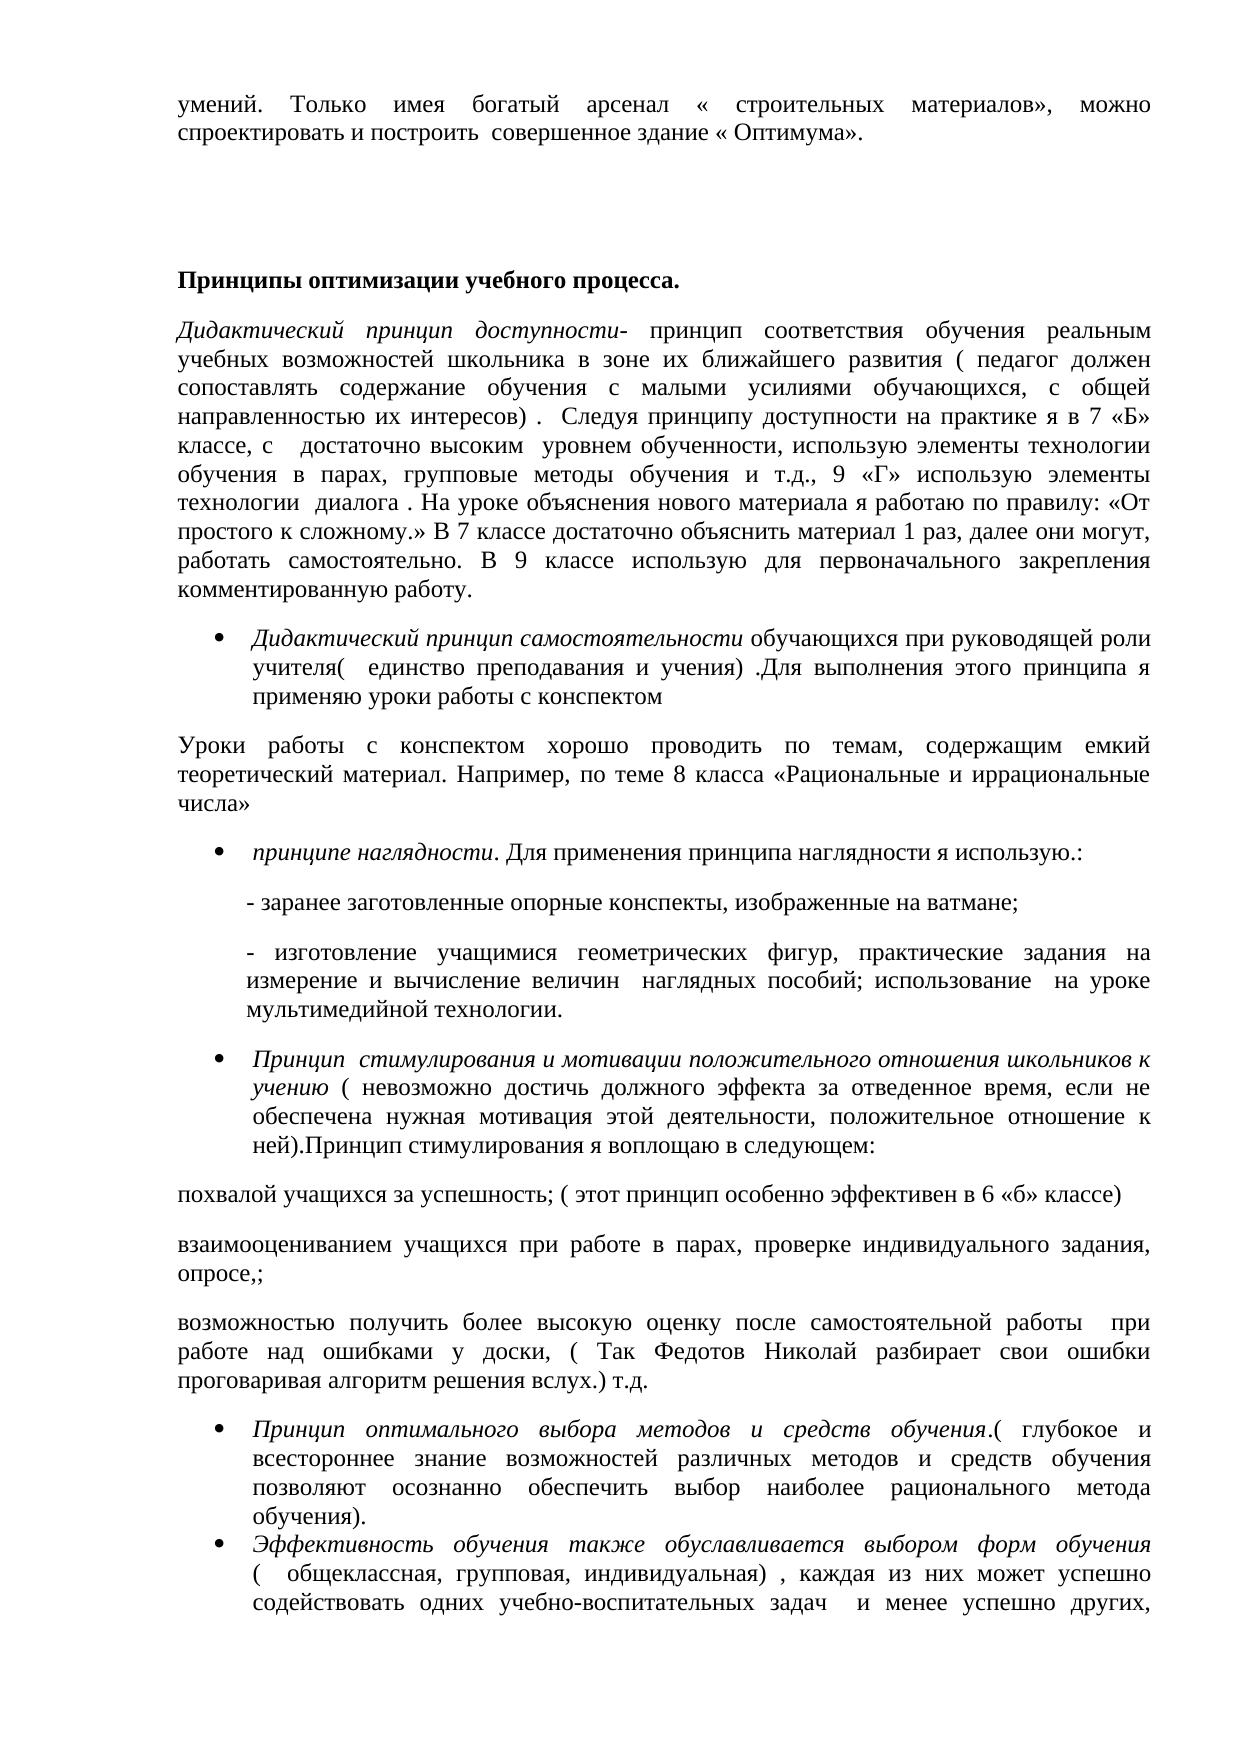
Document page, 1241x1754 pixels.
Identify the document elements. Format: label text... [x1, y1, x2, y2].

list Дидактический принцип самостоятельности обучающихся при руководящей роли учителя( единство преподавания и учения) .Для выполнения этого принципа я применяю уроки работы с конспектом [215, 623, 1152, 709]
text - изготовление учащимися геометрических фигур, практические задания на измерение и вычисление величин наглядных пособий; использование на уроке мультимедийной технологии. [246, 937, 1152, 1023]
list Принцип оптимального выбора методов и средств обучения.( глубокое и всестороннее знание возможностей различных методов и средств обучения позволяют осознанно обеспечить выбор наиболее рационального метода обучения). [215, 1414, 1152, 1529]
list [215, 1529, 1152, 1616]
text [177, 89, 1152, 146]
text Уроки работы с конспектом хорошо проводить по темам, содержащим емкий теоретический материал. Например, по теме 8 класса «Рациональные и иррациональные числа» [177, 730, 1152, 817]
text Дидактический принцип доступности- принцип соответствия обучения реальным учебных возможностей школьника в зоне их ближайшего развития ( педагог должен сопоставлять содержание обучения с малыми усилиями обучающихся, с общей направленностью их интересов) . Следуя принципу доступности на практике я в 7 «Б» классе, с достаточно высоким уровнем обученности, использую элементы технологии обучения в парах, групповые методы обучения и т.д., 9 «Г» использую элементы технологии диалога . На уроке объяснения нового материала я работаю по правилу: «От простого к сложному.» В 7 классе достаточно объяснить материал 1 раз, далее они могут, работать самостоятельно. В 9 классе использую для первоначального закрепления комментированную работу. [177, 315, 1152, 602]
text Принципы оптимизации учебного процесса. [177, 265, 1152, 294]
list Принцип стимулирования и мотивации положительного отношения школьников к учению ( невозможно достичь должного эффекта за отведенное время, если не обеспечена нужная мотивация этой деятельности, положительное отношение к ней).Принцип стимулирования я воплощаю в следующем: [215, 1044, 1152, 1159]
text возможностью получить более высокую оценку после самостоятельной работы при работе над ошибками у доски, ( Так Федотов Николай разбирает свои ошибки проговаривая алгоритм решения вслух.) т.д. [177, 1307, 1152, 1394]
list принципе наглядности. Для применения принципа наглядности я использую.: [215, 837, 1152, 866]
text взаимооцениванием учащихся при работе в парах, проверке индивидуального задания, опросе,; [177, 1229, 1152, 1287]
text похвалой учащихся за успешность; ( этот принцип особенно эффективен в 6 «б» классе) [177, 1179, 1152, 1208]
text - заранее заготовленные опорные конспекты, изображенные на ватмане; [246, 887, 1152, 916]
